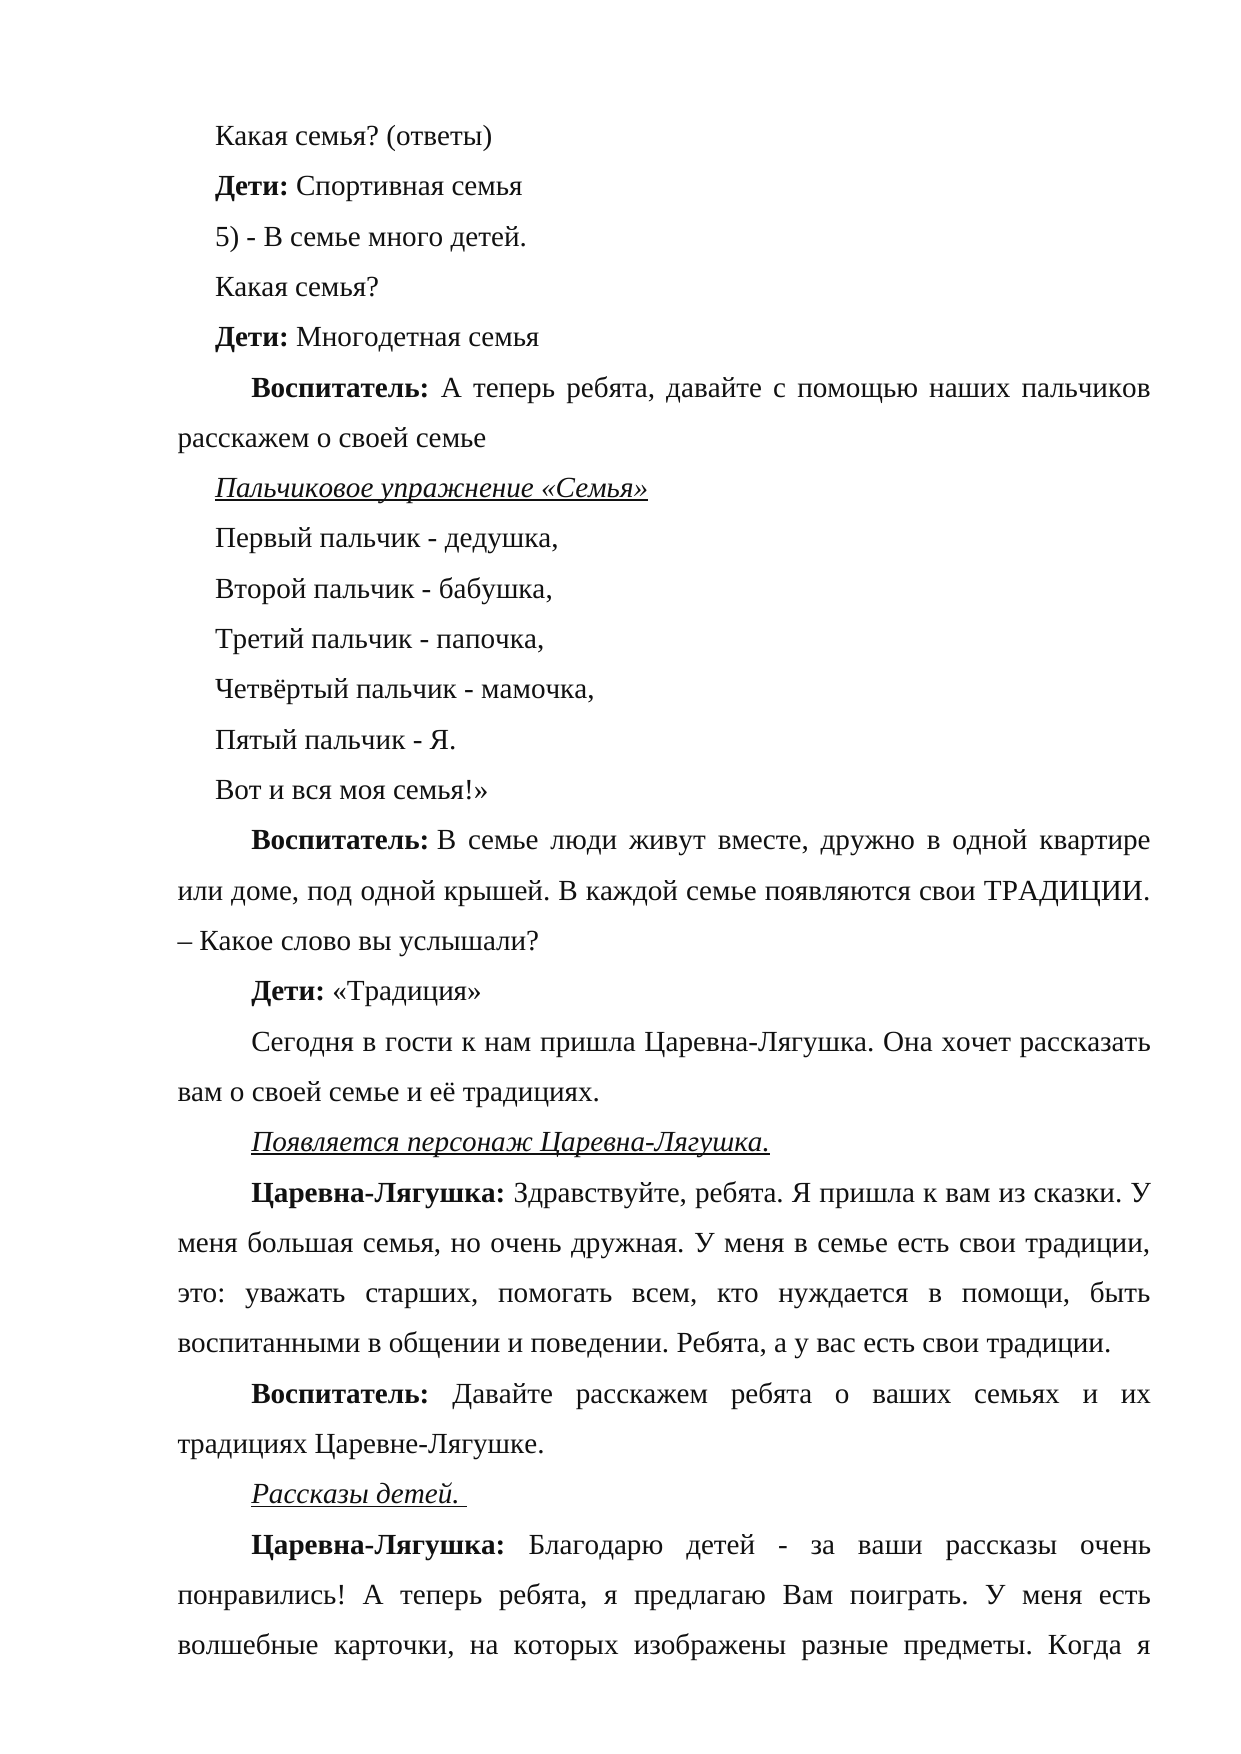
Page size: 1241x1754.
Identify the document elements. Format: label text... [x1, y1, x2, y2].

text 5) - В семье много детей. [177, 219, 1152, 252]
text Пальчиковое упражнение «Семья» [177, 470, 1152, 504]
text Воспитатель: В семье люди живут вместе, дружно в одной квартире или доме, под одной крышей. В каждой семье появляются свои ТРАДИЦИИ. – Какое слово вы услышали? [177, 822, 1152, 957]
text Второй пальчик - бабушка, [177, 571, 1152, 604]
text Какая семья? (ответы) [177, 118, 1152, 152]
text Первый пальчик - дедушка, [177, 521, 1152, 554]
text Воспитатель: А теперь ребята, давайте с помощью наших пальчиков расскажем о своей семье [177, 370, 1152, 453]
text Дети: «Традиция» [177, 973, 1152, 1007]
text Воспитатель: Давайте расскажем ребята о ваших семьях и их традициях Царевне-Лягушке. [177, 1376, 1152, 1460]
text Третий пальчик - папочка, [177, 621, 1152, 655]
text Дети: Спортивная семья [177, 168, 1152, 202]
text Пятый пальчик - Я. [177, 722, 1152, 755]
text Сегодня в гости к нам пришла Царевна-Лягушка. Она хочет рассказать вам о своей семье и её традициях. [177, 1024, 1152, 1108]
text Четвёртый пальчик - мамочка, [177, 672, 1152, 705]
text Вот и вся моя семья!» [177, 772, 1152, 806]
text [177, 1527, 1152, 1661]
text Царевна-Лягушка: Здравствуйте, ребята. Я пришла к вам из сказки. У меня большая семья, но очень дружная. У меня в семье есть свои традиции, это: уважать старших, помогать всем, кто нуждается в помощи, быть воспитанными в общении и поведении. Ребята, а у вас есть свои традиции. [177, 1175, 1152, 1359]
text Дети: Многодетная семья [177, 319, 1152, 353]
text Появляется персонаж Царевна-Лягушка. [177, 1124, 1152, 1158]
text Какая семья? [177, 269, 1152, 303]
text Рассказы детей. [177, 1477, 1152, 1510]
